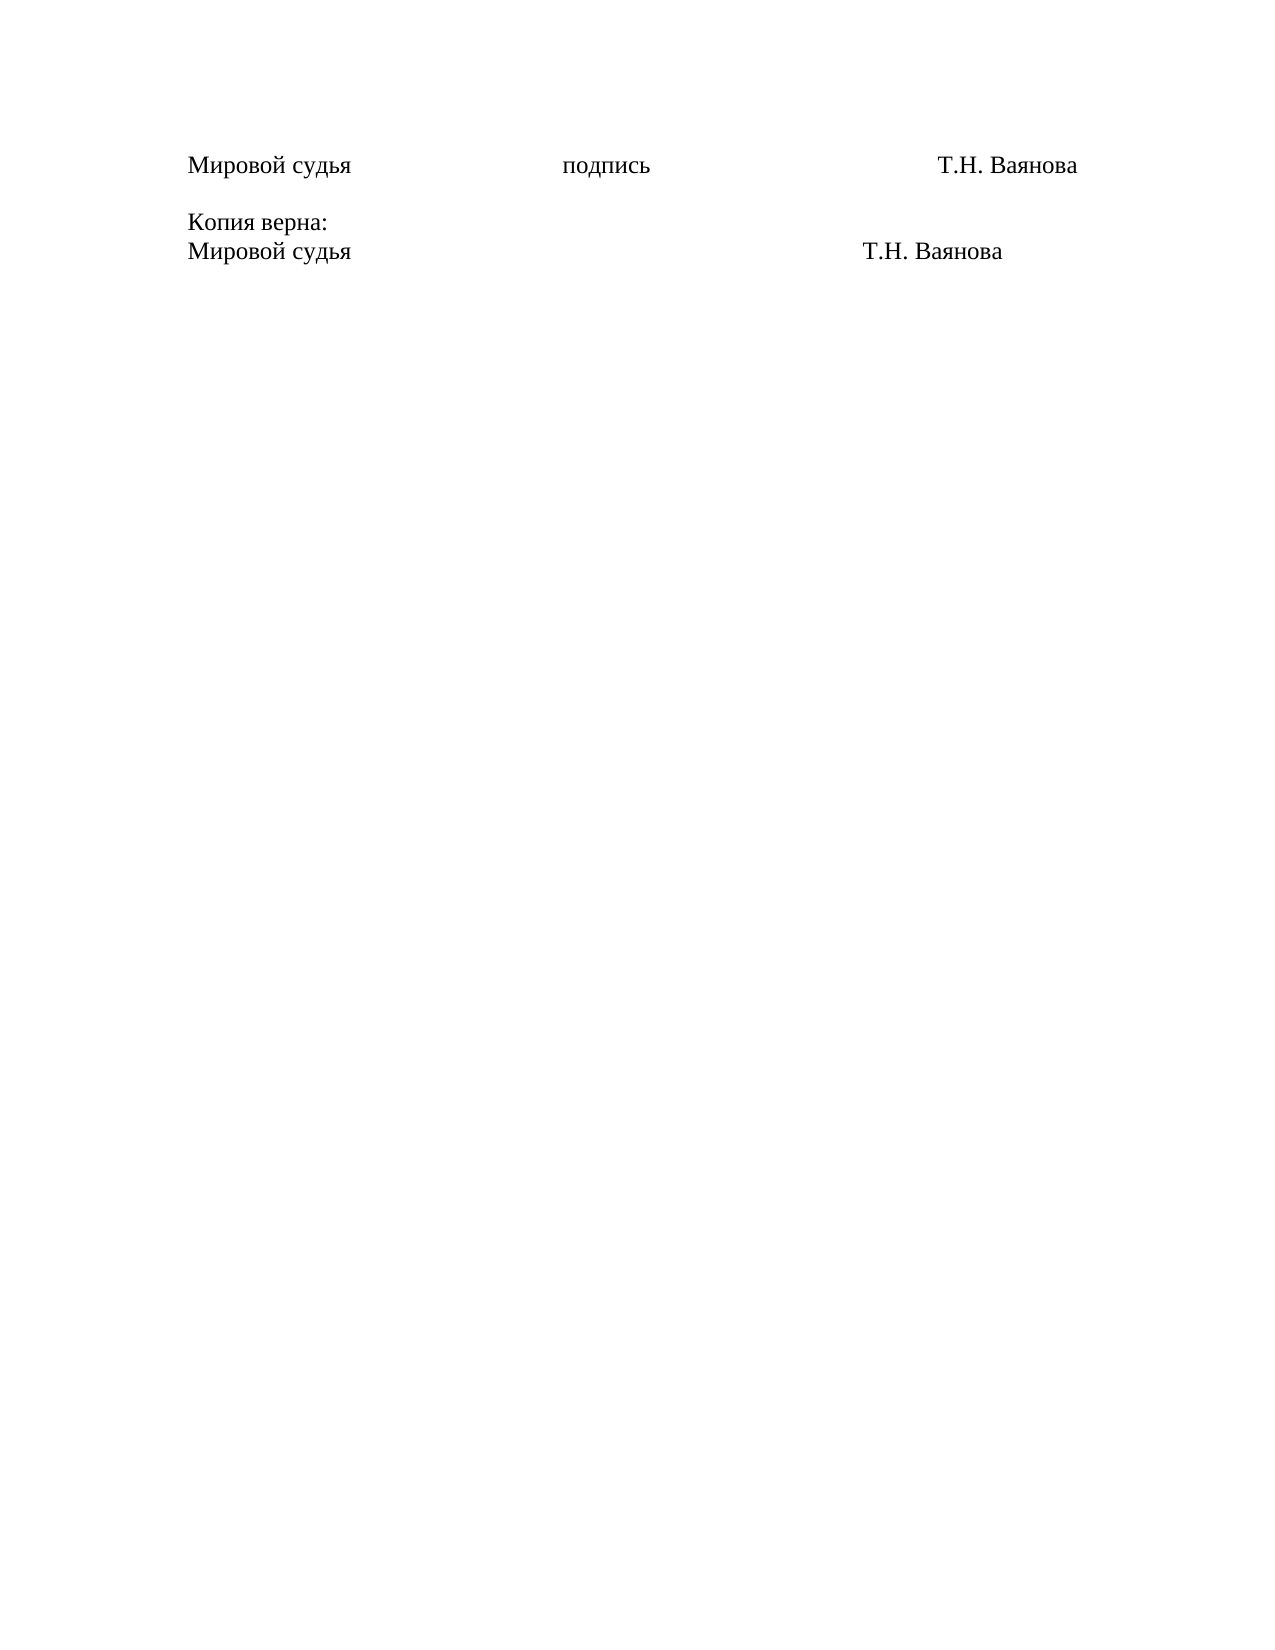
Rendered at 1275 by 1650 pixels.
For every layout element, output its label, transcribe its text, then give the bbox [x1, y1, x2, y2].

text Копия верна: [187, 207, 1087, 236]
text Мировой судья Т.Н. Ваянова [187, 236, 1087, 265]
text Мировой судья подпись Т.Н. Ваянова [187, 150, 1087, 179]
